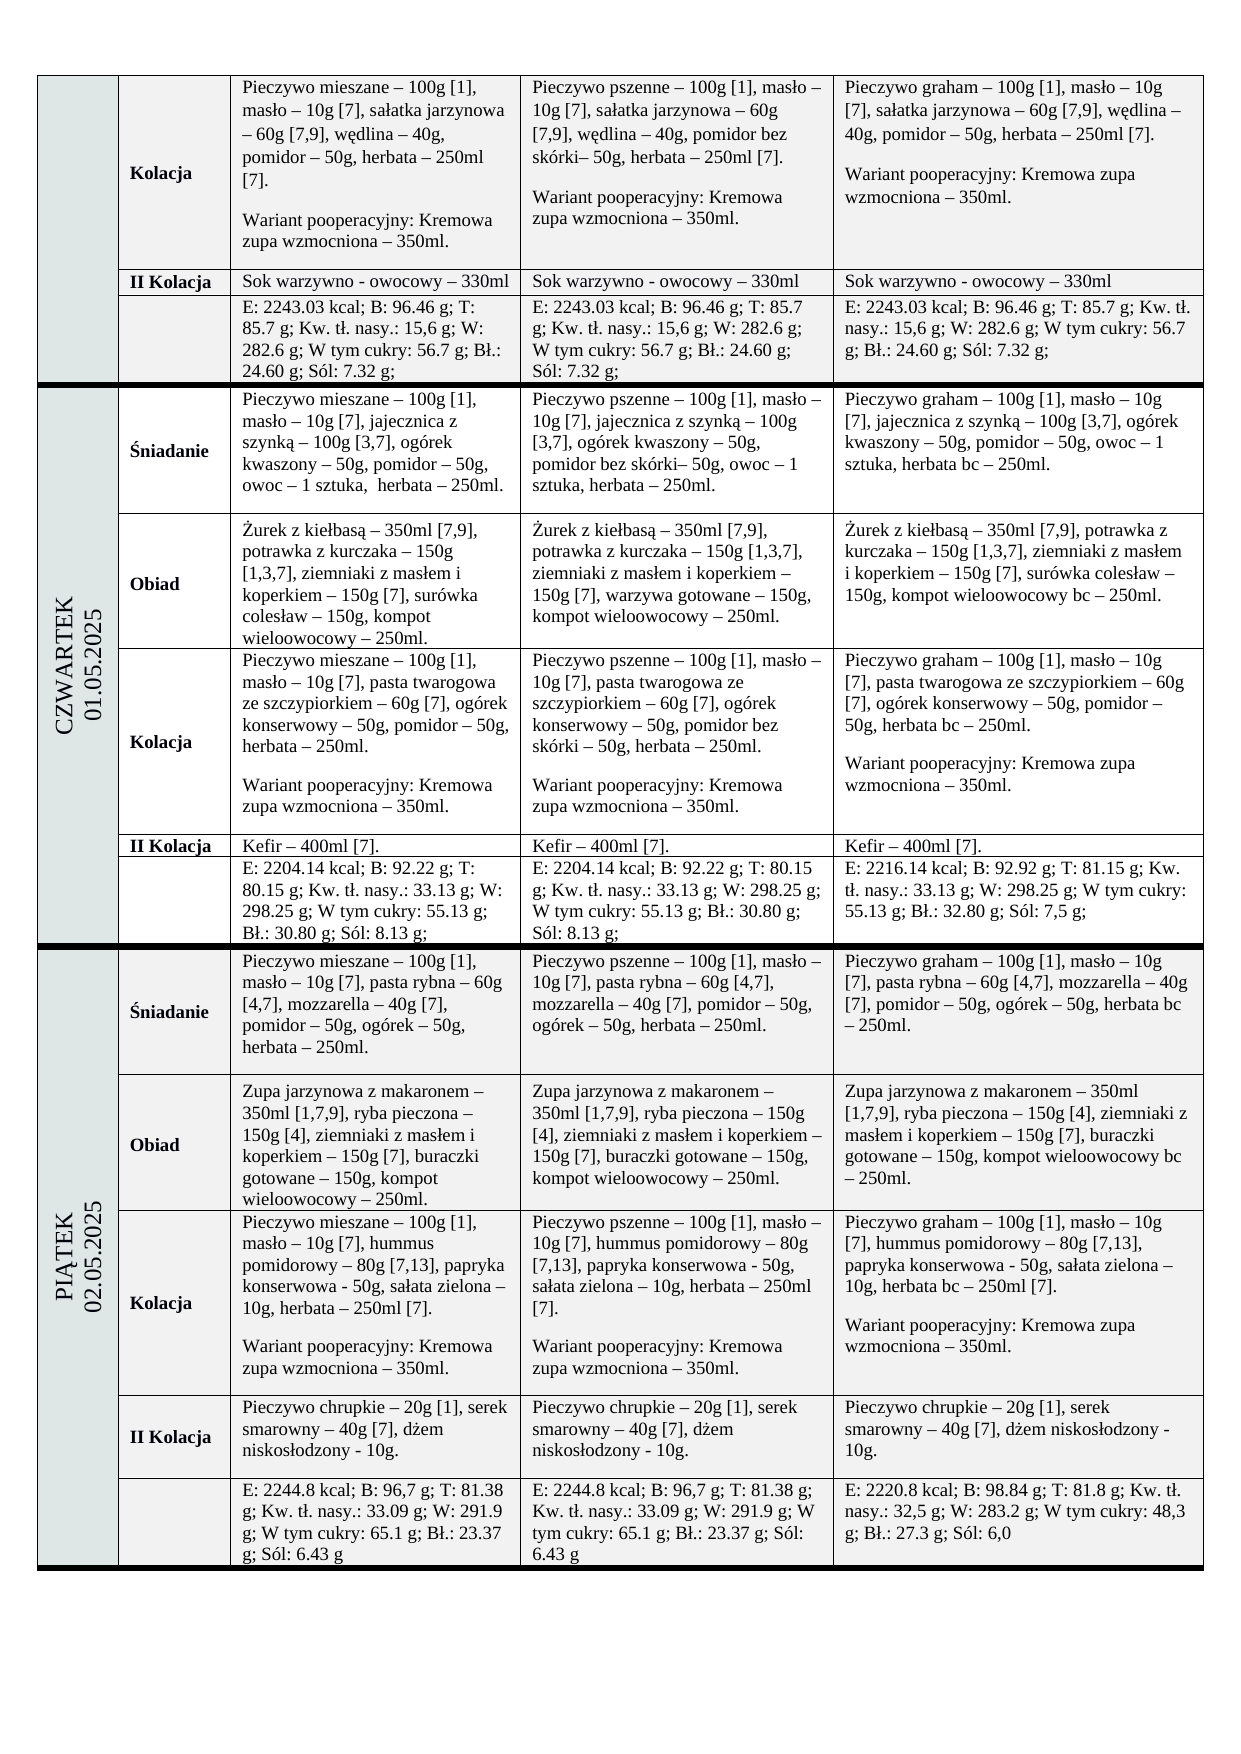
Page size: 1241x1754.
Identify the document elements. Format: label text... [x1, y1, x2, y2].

table_cell Pieczywo mieszane – 100g [1], masło – 10g [7], hummus pomidorowy – 80g [7,13], papryka konserwowa - 50g, sałata zielona – 10g, herbata – 250ml [7]. Wariant pooperacyjny: Kremowa zupa wzmocniona – 350ml. [231, 1211, 520, 1395]
table_cell [119, 857, 230, 943]
table_cell Pieczywo mieszane – 100g [1], masło – 10g [7], pasta twarogowa ze szczypiorkiem – 60g [7], ogórek konserwowy – 50g, pomidor – 50g, herbata – 250ml. Wariant pooperacyjny: Kremowa zupa wzmocniona – 350ml. [231, 649, 520, 833]
table_cell Kolacja [119, 649, 230, 833]
table_cell PIĄTEK 02.05.2025 [38, 950, 118, 1565]
table_cell Pieczywo graham – 100g [1], masło – 10g [7], jajecznica z szynką – 100g [3,7], ogórek kwaszony – 50g, pomidor – 50g, owoc – 1 sztuka, herbata bc – 250ml. [834, 388, 1203, 512]
table_cell [119, 1479, 230, 1565]
table_cell [119, 296, 230, 382]
table_cell II Kolacja [119, 270, 230, 294]
table_cell Kefir – 400ml [7]. [521, 835, 833, 856]
table_cell Pieczywo pszenne – 100g [1], masło – 10g [7], pasta twarogowa ze szczypiorkiem – 60g [7], ogórek konserwowy – 50g, pomidor bez skórki – 50g, herbata – 250ml. Wariant pooperacyjny: Kremowa zupa wzmocniona – 350ml. [521, 649, 833, 833]
table_cell Pieczywo mieszane – 100g [1], masło – 10g [7], pasta rybna – 60g [4,7], mozzarella – 40g [7], pomidor – 50g, ogórek – 50g, herbata – 250ml. [231, 950, 520, 1074]
table_cell Żurek z kiełbasą – 350ml [7,9], potrawka z kurczaka – 150g [1,3,7], ziemniaki z masłem i koperkiem – 150g [7], surówka colesław – 150g, kompot wieloowocowy – 250ml. [231, 514, 520, 648]
table_cell Zupa jarzynowa z makaronem – 350ml [1,7,9], ryba pieczona – 150g [4], ziemniaki z masłem i koperkiem – 150g [7], buraczki gotowane – 150g, kompot wieloowocowy – 250ml. [521, 1075, 833, 1210]
table_cell Śniadanie [119, 388, 230, 512]
table_cell CZWARTEK 01.05.2025 [38, 388, 118, 943]
table_cell E: 2243.03 kcal; B: 96.46 g; T: 85.7 g; Kw. tł. nasy.: 15,6 g; W: 282.6 g; W tym cukry: 56.7 g; Bł.: 24.60 g; Sól: 7.32 g; [834, 296, 1203, 382]
table_cell Pieczywo mieszane – 100g [1], masło – 10g [7], jajecznica z szynką – 100g [3,7], ogórek kwaszony – 50g, pomidor – 50g, owoc – 1 sztuka, herbata – 250ml. [231, 388, 520, 512]
table_cell Pieczywo graham – 100g [1], masło – 10g [7], hummus pomidorowy – 80g [7,13], papryka konserwowa - 50g, sałata zielona – 10g, herbata bc – 250ml [7]. Wariant pooperacyjny: Kremowa zupa wzmocniona – 350ml. [834, 1211, 1203, 1395]
table_cell Kefir – 400ml [7]. [231, 835, 520, 856]
table_cell Żurek z kiełbasą – 350ml [7,9], potrawka z kurczaka – 150g [1,3,7], ziemniaki z masłem i koperkiem – 150g [7], warzywa gotowane – 150g, kompot wieloowocowy – 250ml. [521, 514, 833, 648]
table_cell Pieczywo mieszane – 100g [1], masło – 10g [7], sałatka jarzynowa – 60g [7,9], wędlina – 40g, pomidor – 50g, herbata – 250ml [7]. Wariant pooperacyjny: Kremowa zupa wzmocniona – 350ml. [231, 76, 520, 269]
table_cell E: 2216.14 kcal; B: 92.92 g; T: 81.15 g; Kw. tł. nasy.: 33.13 g; W: 298.25 g; W tym cukry: 55.13 g; Bł.: 32.80 g; Sól: 7,5 g; [834, 857, 1203, 943]
table_cell Pieczywo graham – 100g [1], masło – 10g [7], pasta twarogowa ze szczypiorkiem – 60g [7], ogórek konserwowy – 50g, pomidor – 50g, herbata bc – 250ml. Wariant pooperacyjny: Kremowa zupa wzmocniona – 350ml. [834, 649, 1203, 833]
table_cell Pieczywo chrupkie – 20g [1], serek smarowny – 40g [7], dżem niskosłodzony - 10g. [834, 1396, 1203, 1477]
table_cell Pieczywo pszenne – 100g [1], masło – 10g [7], sałatka jarzynowa – 60g [7,9], wędlina – 40g, pomidor bez skórki– 50g, herbata – 250ml [7]. Wariant pooperacyjny: Kremowa zupa wzmocniona – 350ml. [521, 76, 833, 269]
table_cell E: 2204.14 kcal; B: 92.22 g; T: 80.15 g; Kw. tł. nasy.: 33.13 g; W: 298.25 g; W tym cukry: 55.13 g; Bł.: 30.80 g; Sól: 8.13 g; [521, 857, 833, 943]
table_cell E: 2243.03 kcal; B: 96.46 g; T: 85.7 g; Kw. tł. nasy.: 15,6 g; W: 282.6 g; W tym cukry: 56.7 g; Bł.: 24.60 g; Sól: 7.32 g; [521, 296, 833, 382]
table_cell E: 2204.14 kcal; B: 92.22 g; T: 80.15 g; Kw. tł. nasy.: 33.13 g; W: 298.25 g; W tym cukry: 55.13 g; Bł.: 30.80 g; Sól: 8.13 g; [231, 857, 520, 943]
table_cell Pieczywo pszenne – 100g [1], masło – 10g [7], hummus pomidorowy – 80g [7,13], papryka konserwowa - 50g, sałata zielona – 10g, herbata – 250ml [7]. Wariant pooperacyjny: Kremowa zupa wzmocniona – 350ml. [521, 1211, 833, 1395]
table_cell Kolacja [119, 1211, 230, 1395]
table_cell Pieczywo graham – 100g [1], masło – 10g [7], pasta rybna – 60g [4,7], mozzarella – 40g [7], pomidor – 50g, ogórek – 50g, herbata bc – 250ml. [834, 950, 1203, 1074]
table_cell II Kolacja [119, 1396, 230, 1477]
table_cell Pieczywo pszenne – 100g [1], masło – 10g [7], jajecznica z szynką – 100g [3,7], ogórek kwaszony – 50g, pomidor bez skórki– 50g, owoc – 1 sztuka, herbata – 250ml. [521, 388, 833, 512]
table_cell Sok warzywno - owocowy – 330ml [231, 270, 520, 294]
table_cell Żurek z kiełbasą – 350ml [7,9], potrawka z kurczaka – 150g [1,3,7], ziemniaki z masłem i koperkiem – 150g [7], surówka colesław – 150g, kompot wieloowocowy bc – 250ml. [834, 514, 1203, 648]
table_cell Pieczywo graham – 100g [1], masło – 10g [7], sałatka jarzynowa – 60g [7,9], wędlina – 40g, pomidor – 50g, herbata – 250ml [7]. Wariant pooperacyjny: Kremowa zupa wzmocniona – 350ml. [834, 76, 1203, 269]
table_cell Pieczywo chrupkie – 20g [1], serek smarowny – 40g [7], dżem niskosłodzony - 10g. [521, 1396, 833, 1477]
table_cell E: 2243.03 kcal; B: 96.46 g; T: 85.7 g; Kw. tł. nasy.: 15,6 g; W: 282.6 g; W tym cukry: 56.7 g; Bł.: 24.60 g; Sól: 7.32 g; [231, 296, 520, 382]
table_cell Pieczywo pszenne – 100g [1], masło – 10g [7], pasta rybna – 60g [4,7], mozzarella – 40g [7], pomidor – 50g, ogórek – 50g, herbata – 250ml. [521, 950, 833, 1074]
table_cell E: 2244.8 kcal; B: 96,7 g; T: 81.38 g; Kw. tł. nasy.: 33.09 g; W: 291.9 g; W tym cukry: 65.1 g; Bł.: 23.37 g; Sól: 6.43 g [521, 1479, 833, 1565]
table_cell E: 2244.8 kcal; B: 96,7 g; T: 81.38 g; Kw. tł. nasy.: 33.09 g; W: 291.9 g; W tym cukry: 65.1 g; Bł.: 23.37 g; Sól: 6.43 g [231, 1479, 520, 1565]
table_cell Sok warzywno - owocowy – 330ml [521, 270, 833, 294]
table_cell Zupa jarzynowa z makaronem – 350ml [1,7,9], ryba pieczona – 150g [4], ziemniaki z masłem i koperkiem – 150g [7], buraczki gotowane – 150g, kompot wieloowocowy bc – 250ml. [834, 1075, 1203, 1210]
table_cell Sok warzywno - owocowy – 330ml [834, 270, 1203, 294]
table_cell Obiad [119, 514, 230, 648]
table_cell II Kolacja [119, 835, 230, 856]
table_cell Obiad [119, 1075, 230, 1210]
table_cell Pieczywo chrupkie – 20g [1], serek smarowny – 40g [7], dżem niskosłodzony - 10g. [231, 1396, 520, 1477]
table_cell Śniadanie [119, 950, 230, 1074]
table_cell Kolacja [119, 76, 230, 269]
table_cell E: 2220.8 kcal; B: 98.84 g; T: 81.8 g; Kw. tł. nasy.: 32,5 g; W: 283.2 g; W tym cukry: 48,3 g; Bł.: 27.3 g; Sól: 6,0 [834, 1479, 1203, 1565]
table_cell Zupa jarzynowa z makaronem – 350ml [1,7,9], ryba pieczona – 150g [4], ziemniaki z masłem i koperkiem – 150g [7], buraczki gotowane – 150g, kompot wieloowocowy – 250ml. [231, 1075, 520, 1210]
table_cell Kefir – 400ml [7]. [834, 835, 1203, 856]
